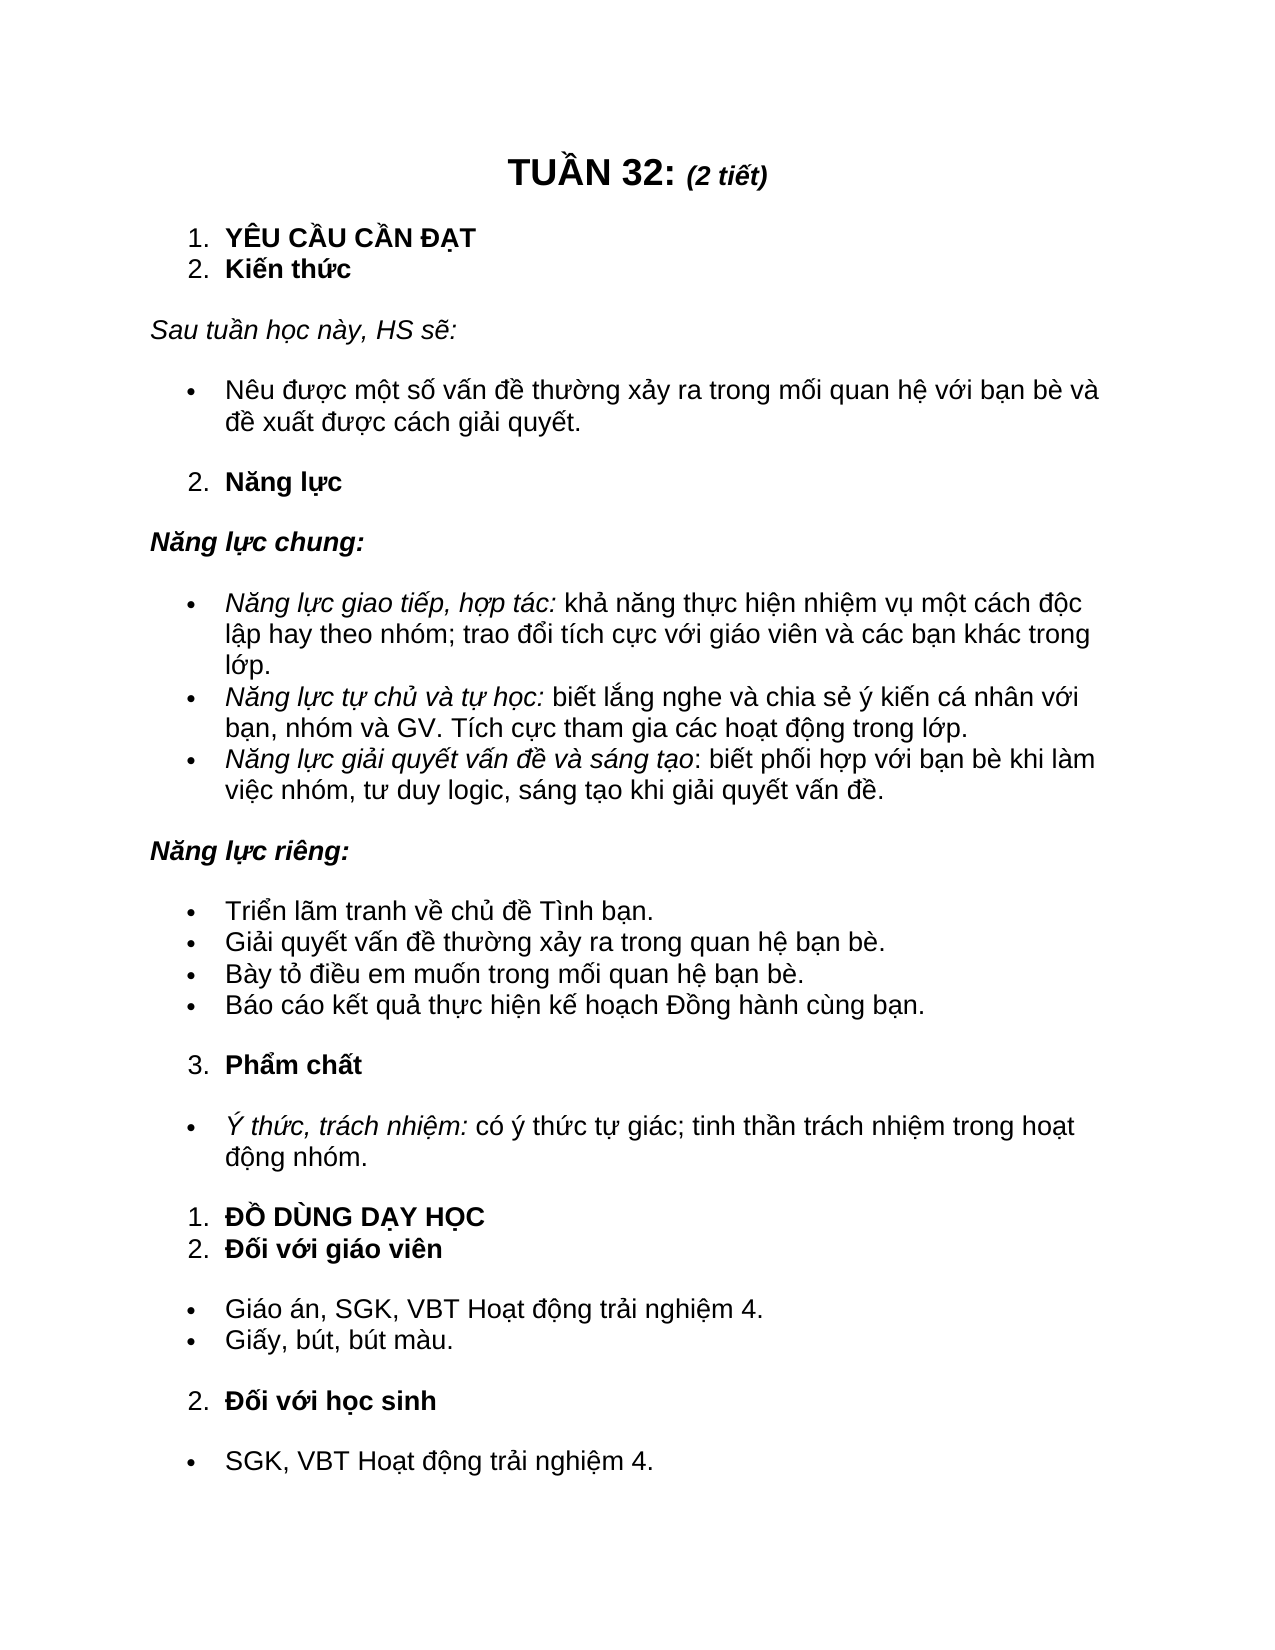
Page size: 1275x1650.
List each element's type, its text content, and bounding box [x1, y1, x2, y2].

list YÊU CẦU CẦN ĐẠT [187, 222, 1125, 253]
list Năng lực tự chủ và tự học: biết lắng nghe và chia sẻ ý kiến cá nhân với bạn, nhóm và GV. Tích cực tham gia các hoạt động trong lớp. [187, 681, 1125, 743]
text Sau tuần học này, HS sẽ: [150, 314, 1125, 345]
list Năng lực [187, 466, 1125, 497]
text Năng lực chung: [150, 526, 1125, 558]
text Năng lực riêng: [150, 835, 1125, 866]
list Đối với giáo viên [187, 1233, 1125, 1264]
list Đối với học sinh [187, 1385, 1125, 1416]
list Bày tỏ điều em muốn trong mối quan hệ bạn bè. [187, 958, 1125, 989]
list Năng lực giao tiếp, hợp tác: khả năng thực hiện nhiệm vụ một cách độc lập hay theo nhóm; trao đổi tích cực với giáo viên và các bạn khác trong lớp. [187, 587, 1125, 681]
list Báo cáo kết quả thực hiện kế hoạch Đồng hành cùng bạn. [187, 989, 1125, 1020]
list Giấy, bút, bút màu. [187, 1324, 1125, 1356]
list Năng lực giải quyết vấn đề và sáng tạo: biết phối hợp với bạn bè khi làm việc nhóm, tư duy logic, sáng tạo khi giải quyết vấn đề. [187, 743, 1125, 806]
list Ý thức, trách nhiệm: có ý thức tự giác; tinh thần trách nhiệm trong hoạt động nhóm. [187, 1110, 1125, 1172]
text TUẦN 32: (2 tiết) [150, 150, 1125, 193]
list Triển lãm tranh về chủ đề Tình bạn. [187, 895, 1125, 926]
list Giải quyết vấn đề thường xảy ra trong quan hệ bạn bè. [187, 926, 1125, 958]
list Nêu được một số vấn đề thường xảy ra trong mối quan hệ với bạn bè và đề xuất được cách giải quyết. [187, 374, 1125, 437]
list Kiến thức [187, 253, 1125, 285]
list SGK, VBT Hoạt động trải nghiệm 4. [187, 1445, 1125, 1476]
list Giáo án, SGK, VBT Hoạt động trải nghiệm 4. [187, 1293, 1125, 1324]
list ĐỒ DÙNG DẠY HỌC [187, 1201, 1125, 1233]
list Phẩm chất [187, 1049, 1125, 1081]
